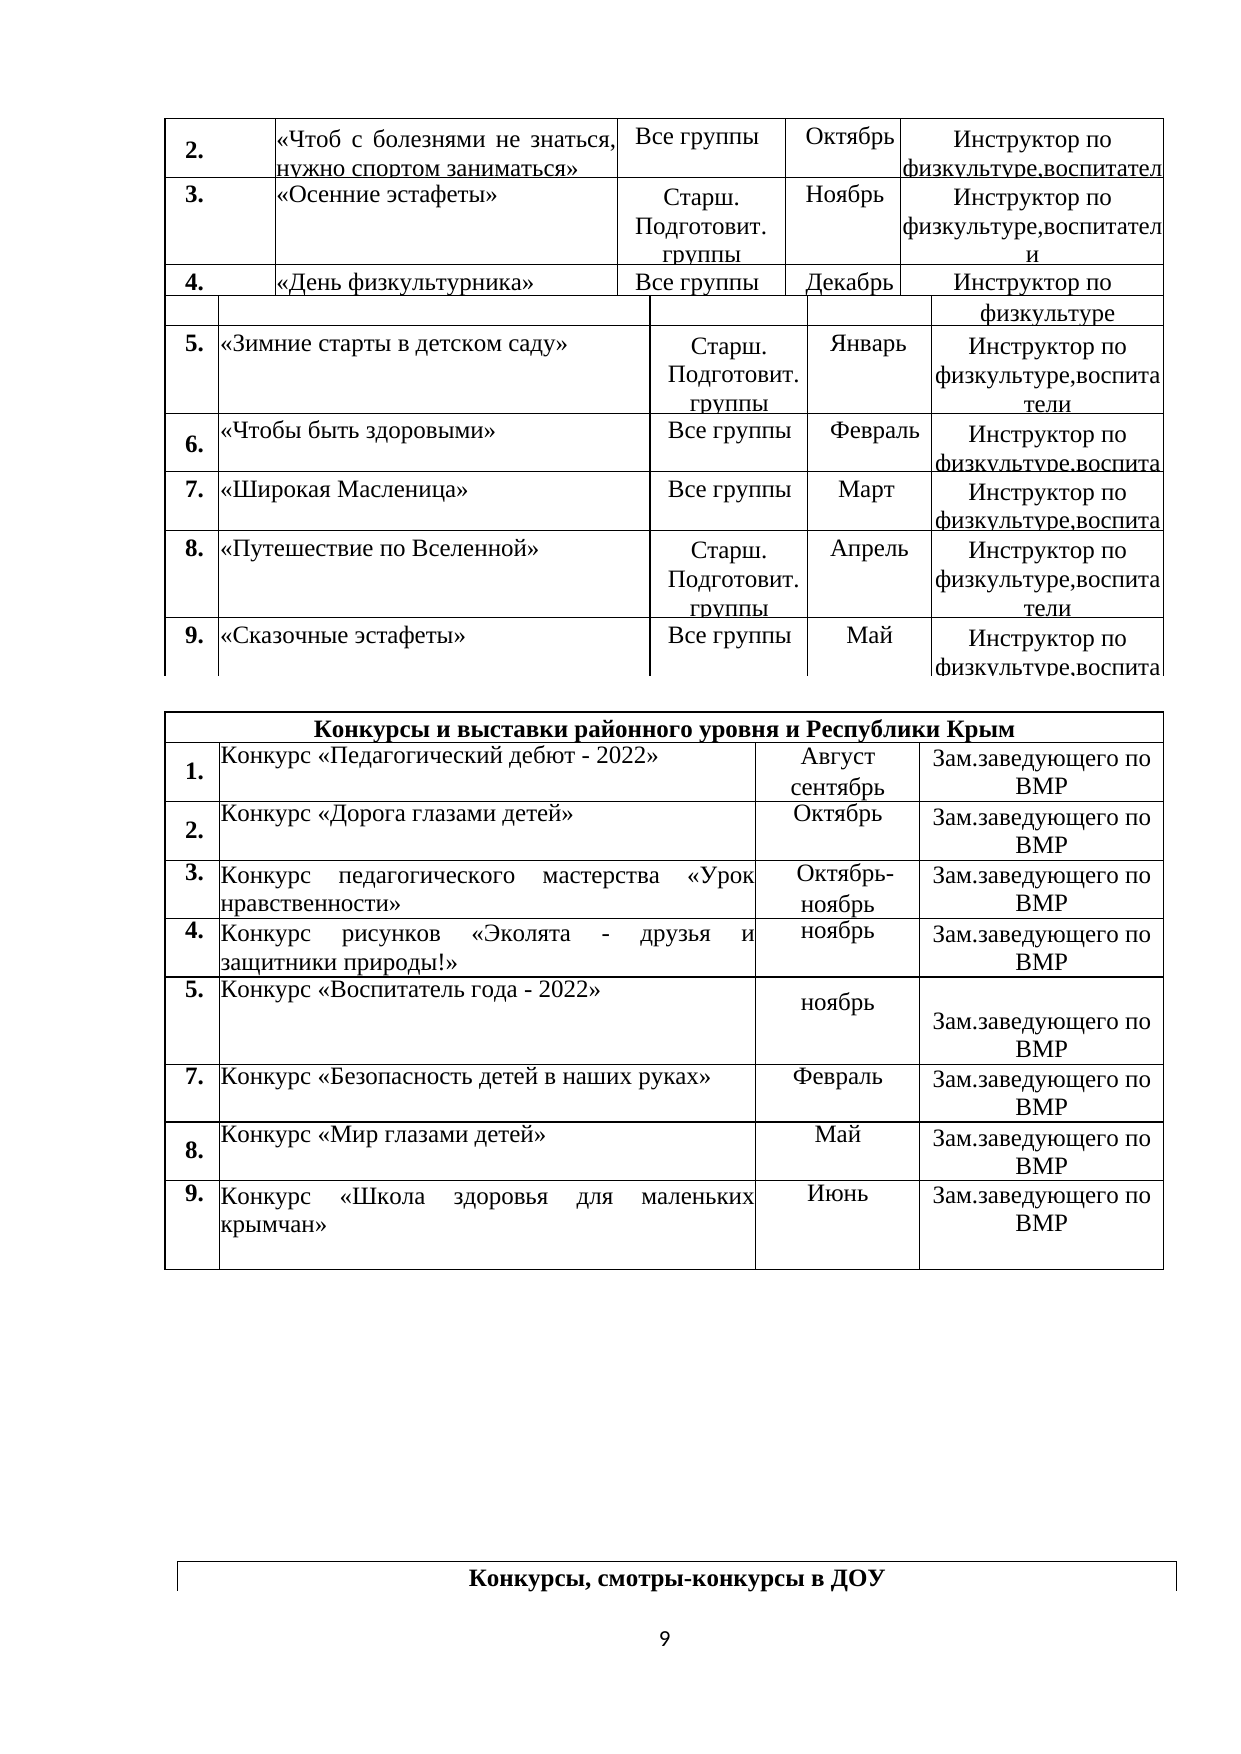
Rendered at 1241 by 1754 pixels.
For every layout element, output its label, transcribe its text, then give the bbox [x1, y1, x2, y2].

table_cell 2. [166, 119, 275, 177]
table_cell Зам.заведующего по ВМР [920, 919, 1163, 976]
table_header [651, 296, 807, 325]
table_cell «День физкультурника» [276, 265, 617, 295]
table_cell Конкурс «Мир глазами детей» [220, 1123, 755, 1180]
table_cell Инструктор по физкультуре,воспитатели [932, 326, 1163, 413]
table_cell ноябрь [756, 978, 919, 1063]
table_cell Июнь [756, 1181, 919, 1268]
table_cell «Зимние старты в детском саду» [219, 326, 649, 413]
table_cell 4. [166, 919, 219, 976]
table_header Конкурсы, смотры-конкурсы в ДОУ [178, 1562, 1176, 1591]
table_cell 3. [166, 178, 275, 264]
table_cell «Чтобы быть здоровыми» [219, 414, 649, 471]
table_cell Зам.заведующего по ВМР [920, 1181, 1163, 1268]
table_cell «Путешествие по Вселенной» [219, 531, 649, 617]
table_cell Конкурс «Педагогический дебют - 2022» [220, 743, 755, 801]
table_cell 2. [166, 802, 219, 859]
table_cell 8. [166, 531, 218, 617]
table_cell ноябрь [756, 919, 919, 976]
table_cell Инструктор по физкультуре,воспитатели [932, 472, 1163, 530]
table_cell Конкурс «Школа здоровья для маленьких крымчан» [220, 1181, 755, 1268]
table_cell Все группы [651, 414, 807, 471]
table_cell 5. [166, 978, 219, 1063]
table_cell Конкурс «Воспитатель года - 2022» [220, 978, 755, 1063]
table_cell Зам.заведующего по ВМР [920, 1065, 1163, 1121]
table_cell 9. [166, 1181, 219, 1268]
table_cell 1. [166, 743, 219, 801]
table_cell Зам.заведующего по ВМР [920, 978, 1163, 1063]
table_cell 5. [166, 326, 218, 413]
table_cell Все группы [618, 265, 785, 295]
table_header Конкурсы и выставки районного уровня и Республики Крым [166, 713, 1163, 742]
table_cell Конкурс педагогического мастерства «Урок нравственности» [220, 861, 755, 917]
table_header физкультуре [932, 296, 1163, 325]
table_header [166, 296, 218, 325]
table_cell Все группы [618, 119, 785, 177]
table_cell 9. [166, 618, 218, 676]
table_cell Апрель [808, 531, 931, 617]
table_cell Октябрь [756, 802, 919, 859]
table_cell «Осенние эстафеты» [276, 178, 617, 264]
table_header [219, 296, 649, 325]
table_cell 3. [166, 861, 219, 917]
table_cell Все группы [651, 618, 807, 676]
table_cell Старш. Подготовит. группы [651, 531, 807, 617]
table_cell Инструктор по физкультуре,воспитатели [901, 119, 1163, 177]
table_header [808, 296, 931, 325]
table_cell Инструктор по физкультуреВоспитатели [901, 265, 1163, 295]
table_cell Конкурс «Дорога глазами детей» [220, 802, 755, 859]
table_cell «Широкая Масленица» [219, 472, 649, 530]
table_cell Зам.заведующего по ВМР [920, 802, 1163, 859]
table_cell Февраль [756, 1065, 919, 1121]
table_cell Январь [808, 326, 931, 413]
table_cell Зам.заведующего по ВМР [920, 743, 1163, 801]
table_cell Старш. Подготовит. группы [651, 326, 807, 413]
table_cell Старш. Подготовит. группы [618, 178, 785, 264]
table_cell 4. [166, 265, 275, 295]
table_cell 7. [166, 1065, 219, 1121]
table_cell Ноябрь [786, 178, 900, 264]
table_cell Октябрь [786, 119, 900, 177]
table_cell Зам.заведующего по ВМР [920, 1123, 1163, 1180]
table_cell 8. [166, 1123, 219, 1180]
table_cell 7. [166, 472, 218, 530]
table_cell Август сентябрь [756, 743, 919, 801]
table_cell Все группы [651, 472, 807, 530]
table_cell Инструктор по физкультуре,воспитатели [901, 178, 1163, 264]
table_cell Конкурс рисунков «Эколята - друзья и защитники природы!» [220, 919, 755, 976]
table_cell «Чтоб с болезнями не знаться, нужно спортом заниматься» [276, 119, 617, 177]
table_cell 6. [166, 414, 218, 471]
table_cell Май [756, 1123, 919, 1180]
table_cell Инструктор по физкультуре,воспитатели [932, 414, 1163, 471]
table_cell «Сказочные эстафеты» [219, 618, 649, 676]
table_cell Февраль [808, 414, 931, 471]
table_cell Май [808, 618, 931, 676]
table_cell Инструктор по физкультуре,воспитатели [932, 531, 1163, 617]
table_cell Зам.заведующего по ВМР [920, 861, 1163, 917]
table_cell Март [808, 472, 931, 530]
table_cell Октябрь- ноябрь [756, 861, 919, 917]
table_cell Конкурс «Безопасность детей в наших руках» [220, 1065, 755, 1121]
table_cell Декабрь [786, 265, 900, 295]
table_cell Инструктор по физкультуре,воспитатели [932, 618, 1163, 676]
